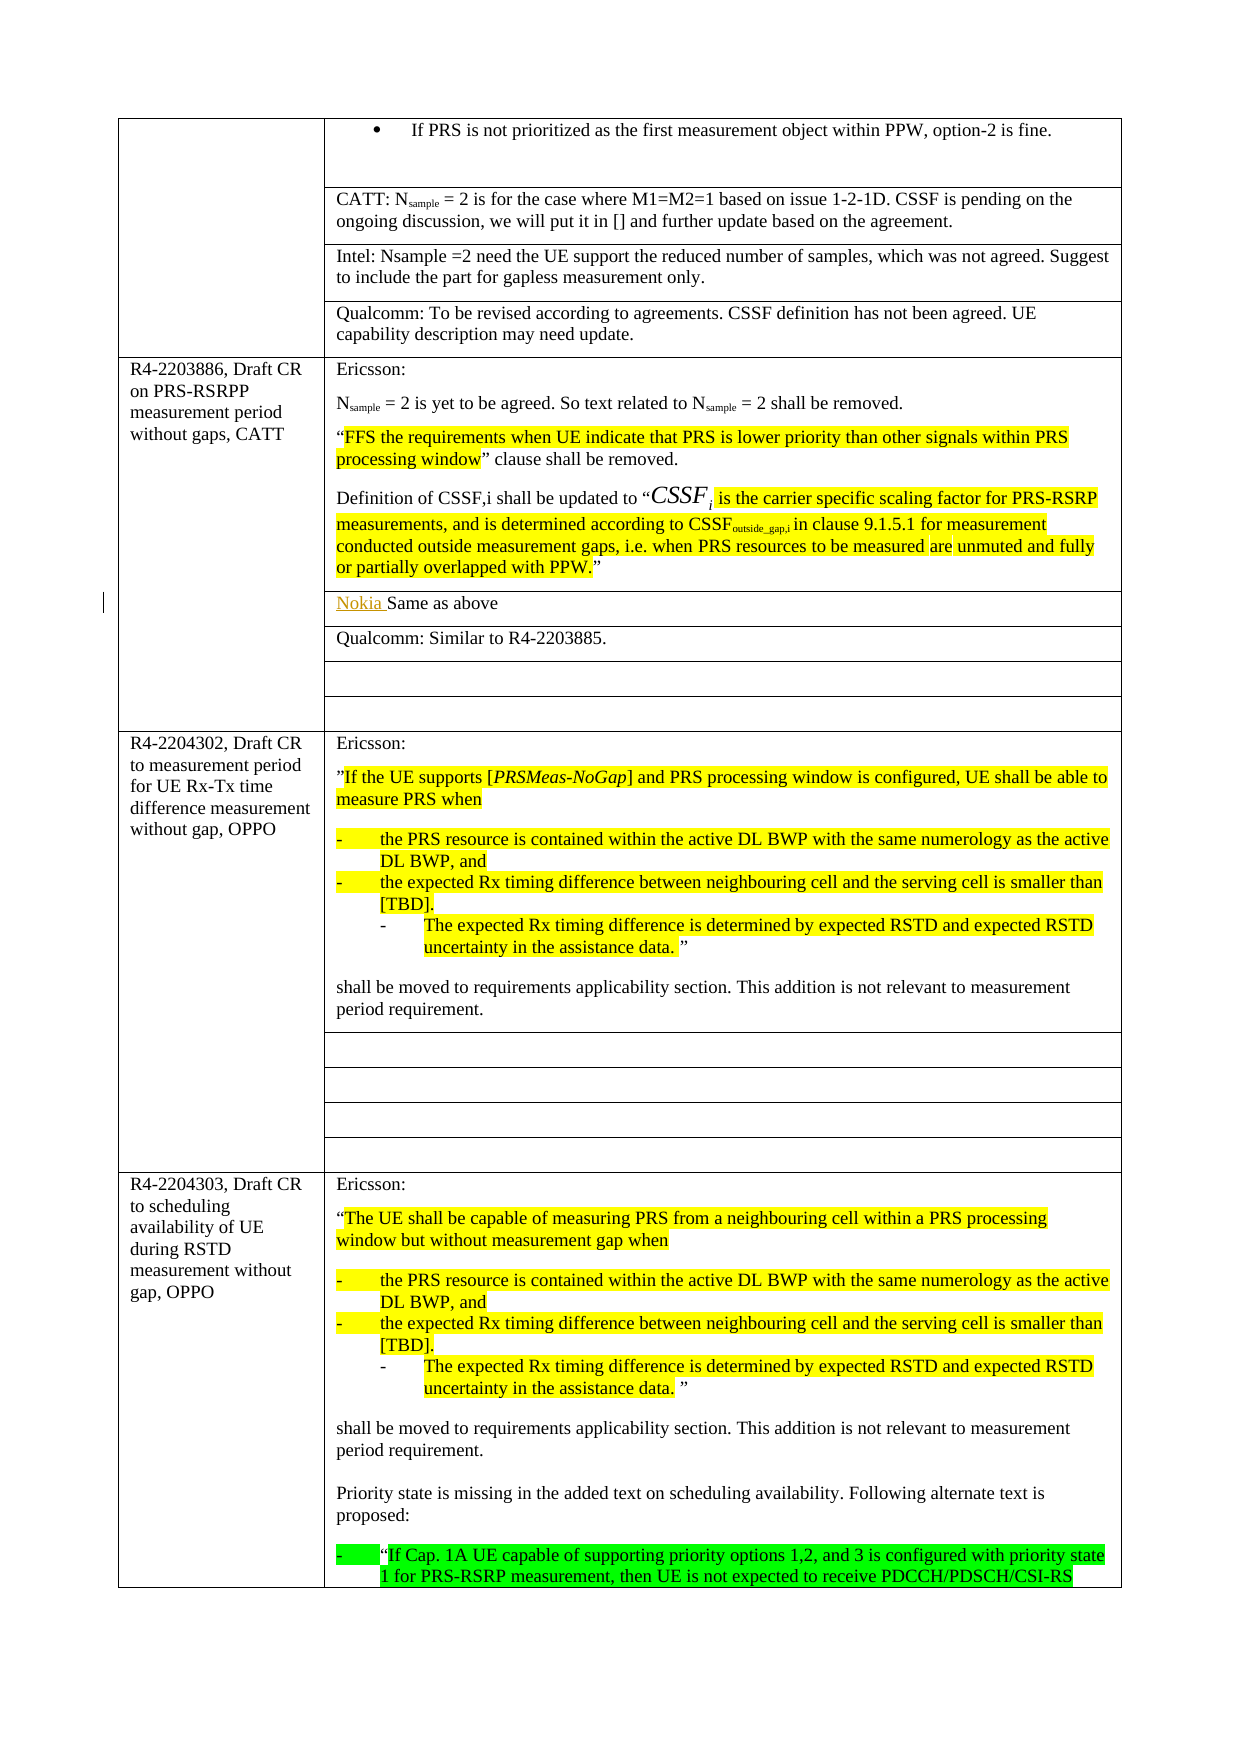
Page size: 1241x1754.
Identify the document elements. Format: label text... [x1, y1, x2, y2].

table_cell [325, 1173, 1121, 1587]
table_cell R4-2204302, Draft CR to measurement period for UE Rx-Tx time difference measurement without gap, OPPO [119, 732, 324, 1172]
table_cell Same as above [325, 592, 1121, 626]
table_cell [325, 697, 1121, 731]
table_cell Qualcomm: To be revised according to agreements. CSSF definition has not been agreed. UE capability description may need update. [325, 302, 1121, 357]
table_cell [325, 1033, 1121, 1067]
table_cell R4-2203886, Draft CR on PRS-RSRPP measurement period without gaps, CATT [119, 358, 324, 731]
table_cell [325, 1138, 1121, 1172]
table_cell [119, 1173, 324, 1587]
table_cell CATT: Nsample = 2 is for the case where M1=M2=1 based on issue 1-2-1D. CSSF is pending on the ongoing discussion, we will put it in [] and further update based on the agreement. [325, 188, 1121, 244]
table_cell [325, 1068, 1121, 1102]
table_cell Ericsson: ”If the UE supports [PRSMeas-NoGap] and PRS processing window is configured, UE shall be able to measure PRS when the PRS resource is contained within the active DL BWP with the same numerology as the active DL BWP, and the expected Rx timing difference between neighbouring cell and the serving cell is smaller than [TBD]. The expected Rx timing difference is determined by expected RSTD and expected RSTD uncertainty in the assistance data. ” shall be moved to requirements applicability section. This addition is not relevant to measurement period requirement. [325, 732, 1121, 1032]
table_cell [325, 662, 1121, 696]
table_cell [325, 119, 1121, 187]
table_cell Qualcomm: Similar to R4-2203885. [325, 627, 1121, 661]
table_cell [325, 1103, 1121, 1137]
table_cell Intel: Nsample =2 need the UE support the reduced number of samples, which was not agreed. Suggest to include the part for gapless measurement only. [325, 245, 1121, 301]
